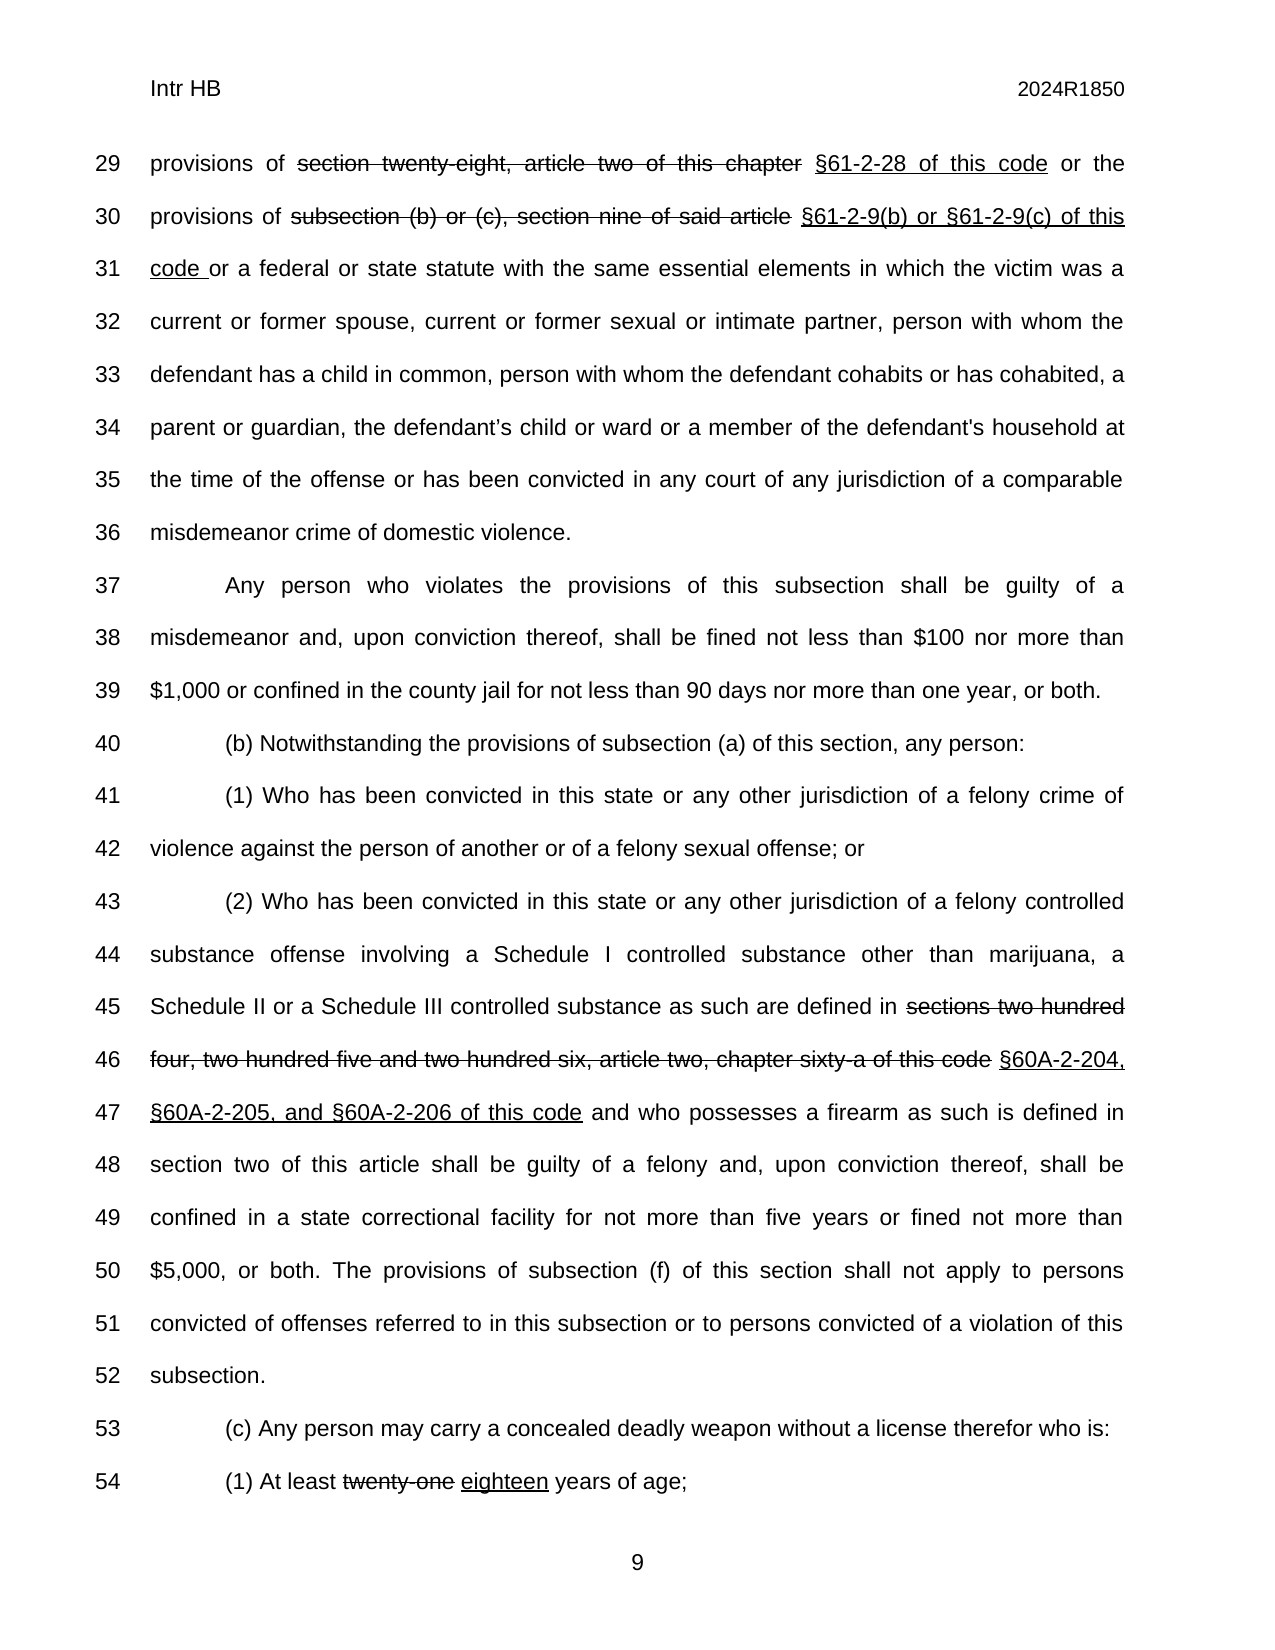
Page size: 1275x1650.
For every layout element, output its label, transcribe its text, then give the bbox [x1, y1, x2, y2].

text (1) Who has been convicted in this state or any other jurisdiction of a felony crime of violence against the person of another or of a felony sexual offense; or [150, 782, 1125, 862]
text Any person who violates the provisions of this subsection shall be guilty of a misdemeanor and, upon conviction thereof, shall be fined not less than $100 nor more than $1,000 or confined in the county jail for not less than 90 days nor more than one year, or both. [150, 572, 1125, 703]
text (1) At least twenty-one eighteen years of age; [150, 1468, 1125, 1494]
text (c) Any person may carry a concealed deadly weapon without a license therefor who is: [150, 1415, 1125, 1441]
text (b) Notwithstanding the provisions of subsection (a) of this section, any person: [150, 730, 1125, 756]
text (2) Who has been convicted in this state or any other jurisdiction of a felony controlled substance offense involving a Schedule I controlled substance other than marijuana, a Schedule II or a Schedule III controlled substance as such are defined in sections two hundred four, two hundred five and two hundred six, article two, chapter sixty-a of this code §60A-2-204, §60A-2-205, and §60A-2-206 of this code and who possesses a firearm as such is defined in section two of this article shall be guilty of a felony and, upon conviction thereof, shall be confined in a state correctional facility for not more than five years or fined not more than $5,000, or both. The provisions of subsection (f) of this section shall not apply to persons convicted of offenses referred to in this subsection or to persons convicted of a violation of this subsection. [150, 888, 1125, 1389]
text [150, 150, 1125, 545]
